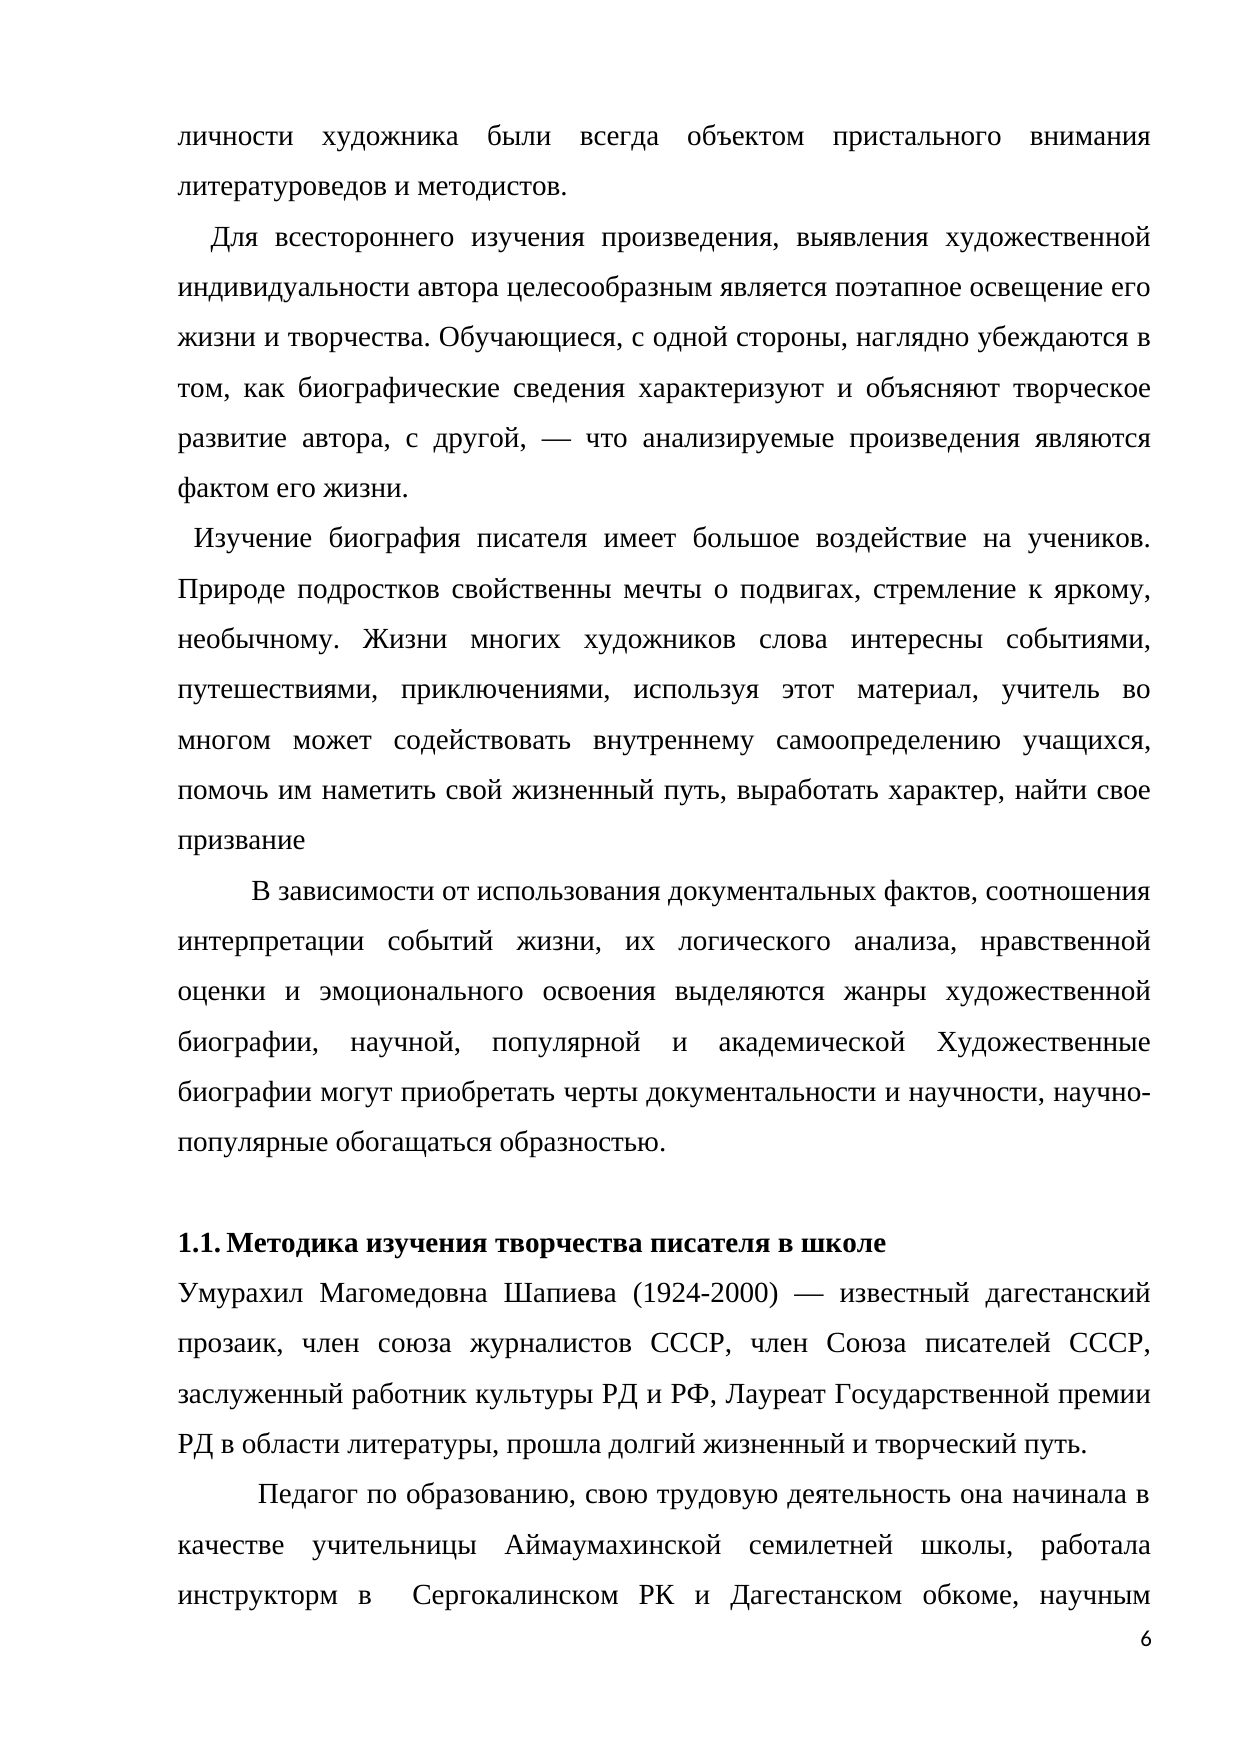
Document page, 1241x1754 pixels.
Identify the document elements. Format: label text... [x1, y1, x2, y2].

text Изучение биография писателя имеет большое воздействие на учеников. Природе подростков свойственны мечты о подвигах, стремление к яркому, необычному. Жизни многих художников слова интересны событиями, путешествиями, приключениями, используя этот материал, учитель во многом может содействовать внутреннему самоопределению учащихся, помочь им наметить свой жизненный путь, выработать характер, найти свое призвание [177, 521, 1152, 856]
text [177, 1477, 1152, 1611]
text Для всестороннего изучения произведения, выявления художественной индивидуальности автора целесообразным является поэтапное освещение его жизни и творчества. Обучающиеся, с одной стороны, наглядно убеждаются в том, как биографические сведения характеризуют и объясняют творческое развитие автора, с другой, — что анализируемые произведения являются фактом его жизни. [177, 219, 1152, 504]
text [177, 118, 1152, 202]
text 1.1. Методика изучения творчества писателя в школе [177, 1225, 1152, 1258]
text Умурахил Магомедовна Шапиева (1924-2000) — известный дагестанский прозаик, член союза журналистов СССР, член Союза писателей СССР, заслуженный работник культуры РД и РФ, Лауреат Государственной премии РД в области литературы, прошла долгий жизненный и творческий путь. [177, 1275, 1152, 1460]
text В зависимости от использования документальных фактов, соотношения интерпретации событий жизни, их логического анализа, нравственной оценки и эмоционального освоения выделяются жанры художественной биографии, научной, популярной и академической Художественные биографии могут приобретать черты документальности и научности, научно-популярные обогащаться образностью. [177, 873, 1152, 1158]
